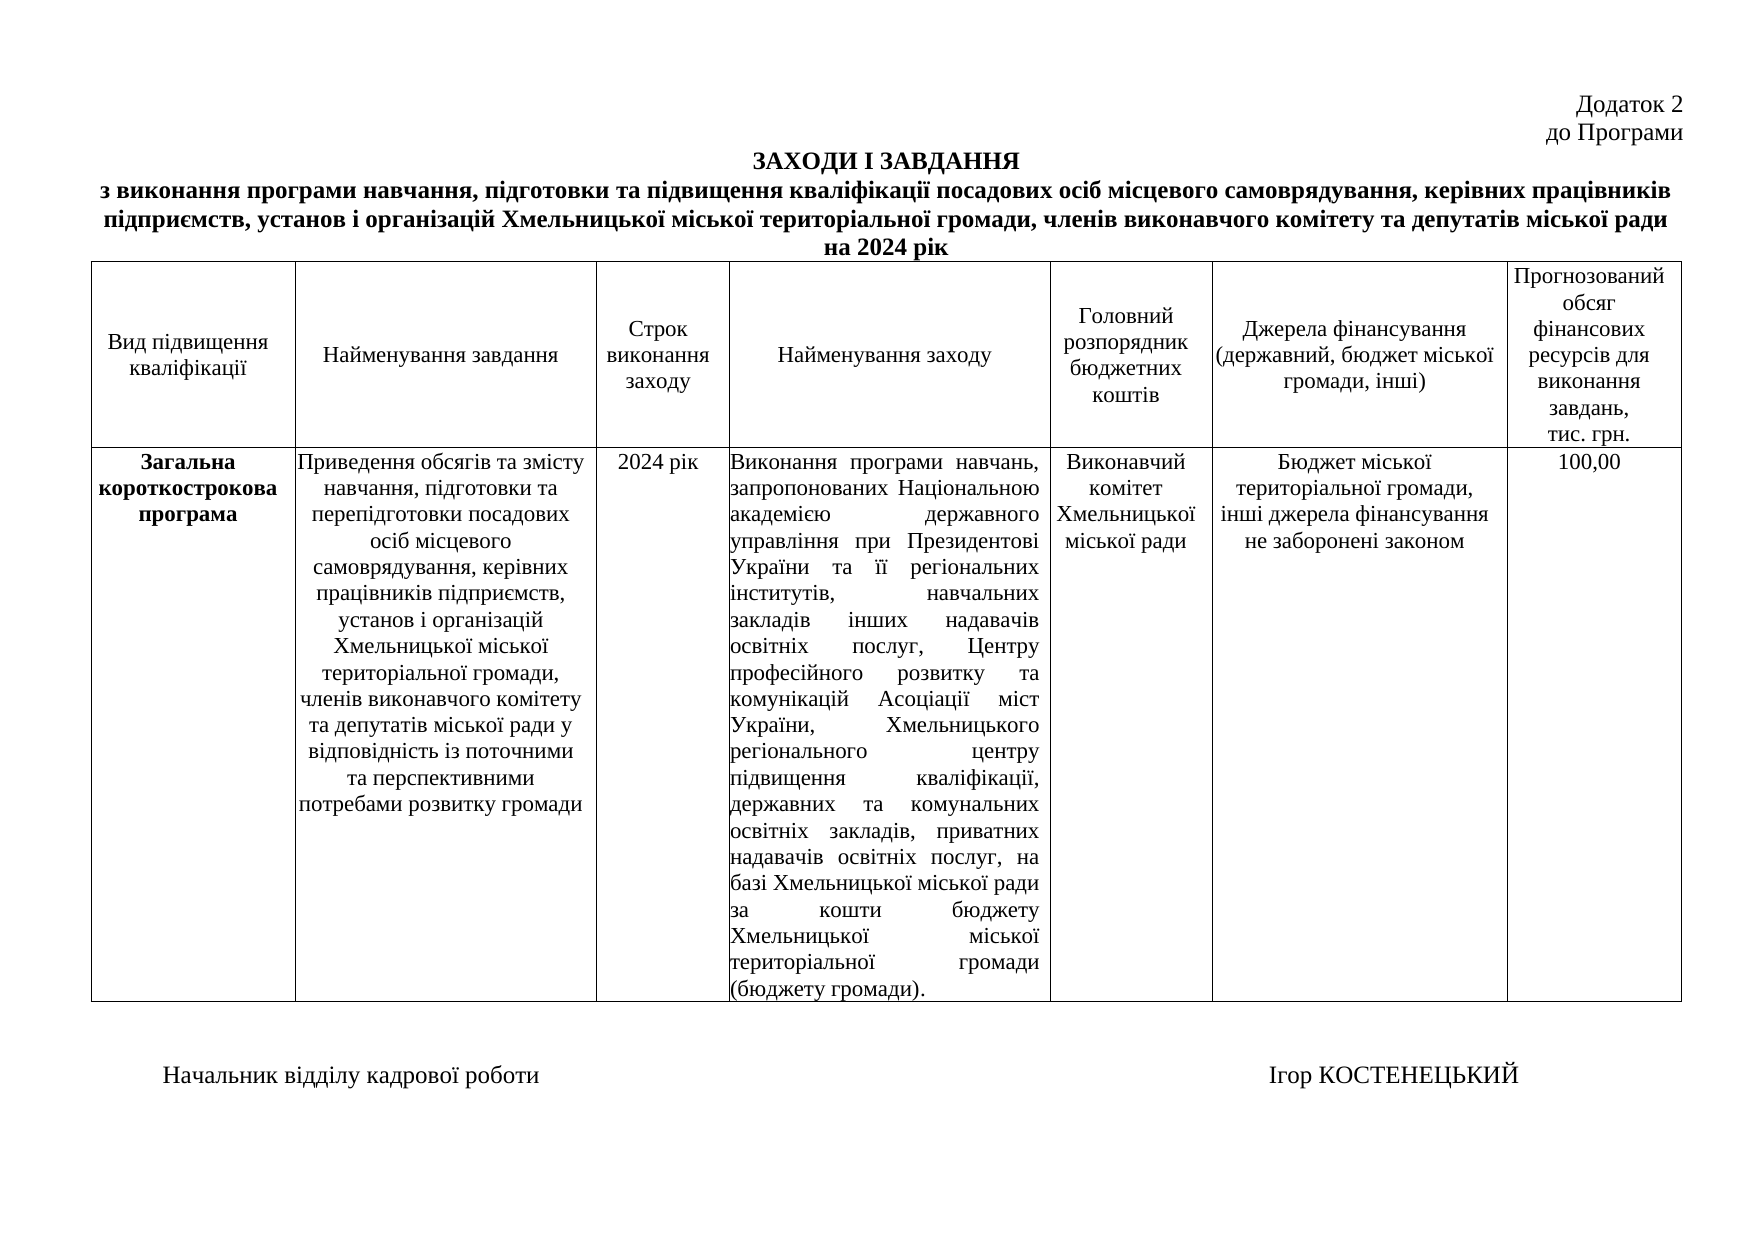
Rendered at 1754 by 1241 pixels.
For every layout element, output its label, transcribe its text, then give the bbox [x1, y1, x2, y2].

text ЗАХОДИ І ЗАВДАННЯ [89, 146, 1683, 175]
table_cell Виконавчий комітет Хмельницької міської ради [1051, 448, 1212, 1001]
table_header Найменування завдання [296, 262, 596, 447]
table_cell 100,00 [1508, 448, 1681, 1001]
text Начальник відділу кадрової роботи Ігор КОСТЕНЕЦЬКИЙ [89, 1060, 1683, 1088]
table_header Строк виконання заходу [597, 262, 729, 447]
table_header Головний розпорядник бюджетних коштів [1051, 262, 1212, 447]
table_cell Загальна короткострокова програма [92, 448, 295, 1001]
text з виконання програми навчання, підготовки та підвищення кваліфікації посадових осіб місцевого самоврядування, керівних працівників підприємств, установ і організацій Хмельницької міської територіальної громади, членів виконавчого комітету та депутатів міської ради на 2024 рік [89, 175, 1683, 261]
table_header Прогнозований обсяг фінансових ресурсів для виконання завдань, тис. грн. [1508, 262, 1681, 447]
table_header Найменування заходу [730, 262, 1050, 447]
table_cell Бюджет міської територіальної громади, інші джерела фінансування не заборонені законом [1213, 448, 1507, 1001]
table_header Джерела фінансування (державний, бюджет міської громади, інші) [1213, 262, 1507, 447]
table_header Вид підвищення кваліфікації [92, 262, 295, 447]
table_cell Приведення обсягів та змісту навчання, підготовки та перепідготовки посадових осіб місцевого самоврядування, керівних працівників підприємств, установ і організацій Хмельницької міської територіальної громади, членів виконавчого комітету та депутатів міської ради у відповідність із поточними та перспективними потребами розвитку громади [296, 448, 596, 1001]
text Додаток 2 [89, 89, 1683, 117]
table_cell Виконання програми навчань, запропонованих Національною академією державного управління при Президентові України та її регіональних інститутів, навчальних закладів інших надавачів освітніх послуг, Центру професійного розвитку та комунікацій Асоціації міст України, Хмельницького регіонального центру підвищення кваліфікації, державних та комунальних освітніх закладів, приватних надавачів освітніх послуг, на базі Хмельницької міської ради за кошти бюджету Хмельницької міської територіальної громади (бюджету громади). [730, 448, 1050, 1001]
text до Програми [89, 117, 1683, 146]
table_cell 2024 рік [597, 448, 729, 1001]
